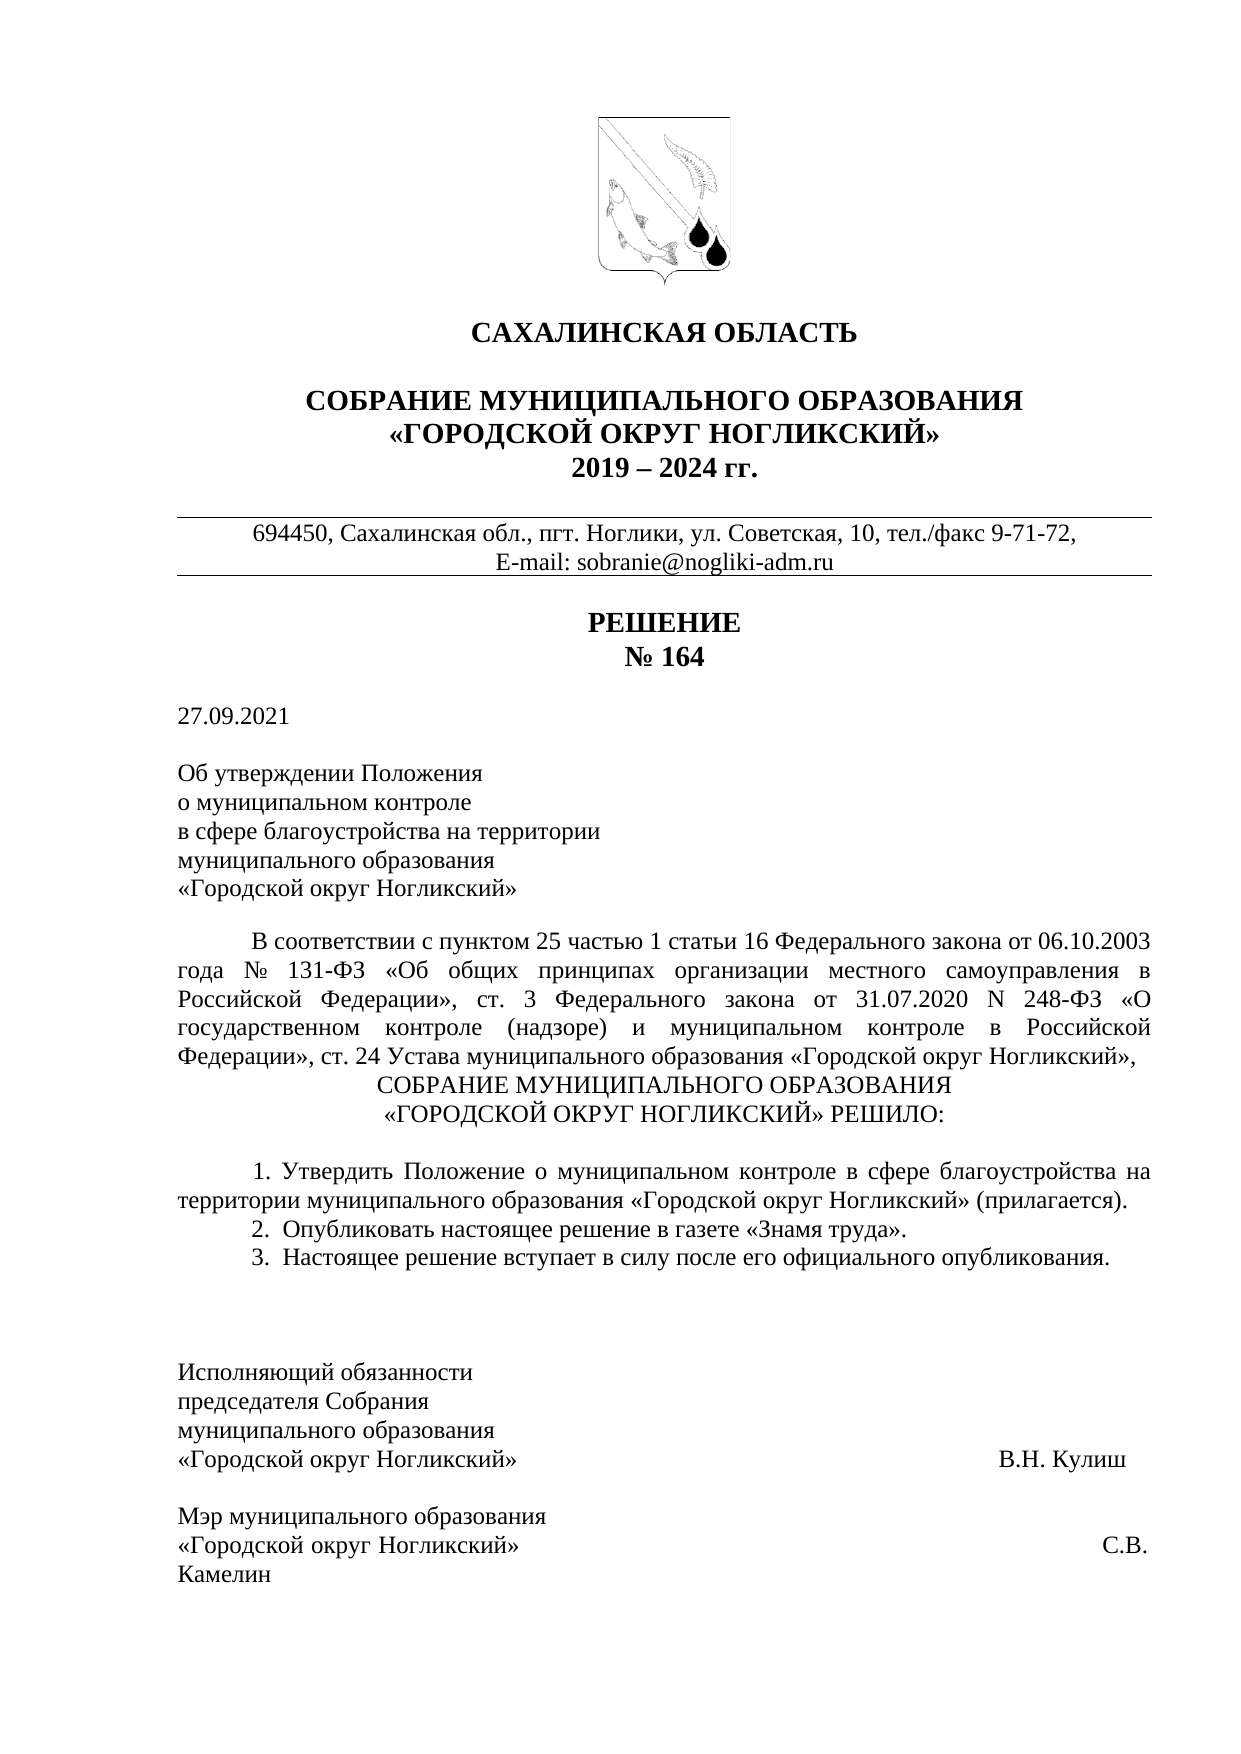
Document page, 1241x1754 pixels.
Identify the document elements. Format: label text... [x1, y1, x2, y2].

text «Городской округ Ногликский» В.Н. Кулиш [177, 1444, 1152, 1472]
title муниципального образования [177, 845, 1152, 873]
subtitle 2019 – 2024 гг. [177, 450, 1152, 483]
text Исполняющий обязанности [177, 1357, 1152, 1386]
text «Городской округ Ногликский» С.В. Камелин [177, 1530, 1152, 1587]
text 3. Настоящее решение вступает в силу после его официального опубликования. [177, 1242, 1152, 1271]
text В соответствии с пунктом 25 частью 1 статьи 16 Федерального закона от 06.10.2003 года № 131-ФЗ «Об общих принципах организации местного самоуправления в Российской Федерации», ст. 3 Федерального закона от 31.07.2020 N 248-ФЗ «О государственном контроле (надзоре) и муниципальном контроле в Российской Федерации», ст. 24 Устава муниципального образования «Городской округ Ногликский», [177, 926, 1152, 1070]
text 1. Утвердить Положение о муниципальном контроле в сфере благоустройства на территории муниципального образования «Городской округ Ногликский» (прилагается). [177, 1156, 1152, 1214]
text «ГОРОДСКОЙ ОКРУГ НОГЛИКСКИЙ» РЕШИЛО: [177, 1099, 1152, 1127]
picture [598, 117, 731, 285]
title в сфере благоустройства на территории [177, 816, 1152, 845]
title САХАЛИНСКАЯ ОБЛАСТЬ [177, 316, 1152, 349]
title о муниципальном контроле [177, 787, 1152, 816]
text РЕШЕНИЕ [177, 605, 1152, 639]
text 27.09.2021 [177, 701, 1152, 730]
text муниципального образования [177, 1415, 1152, 1444]
title Об утверждении Положения [177, 758, 1152, 787]
text № 164 [177, 639, 1152, 672]
text СОБРАНИЕ МУНИЦИПАЛЬНОГО ОБРАЗОВАНИЯ [177, 1070, 1152, 1099]
subtitle «ГОРОДСКОЙ ОКРУГ НОГЛИКСКИЙ» [177, 416, 1152, 450]
subtitle СОБРАНИЕ МУНИЦИПАЛЬНОГО ОБРАЗОВАНИЯ [177, 383, 1152, 416]
text Мэр муниципального образования [177, 1501, 1152, 1530]
text председателя Собрания [177, 1386, 1152, 1415]
text 2. Опубликовать настоящее решение в газете «Знамя труда». [177, 1214, 1152, 1242]
table_header 694450, Сахалинская обл., пгт. Ноглики, ул. Советская, 10, тел./факс 9-71-72, E-mail: sobranie@nogliki-adm.ru [177, 518, 1152, 575]
title «Городской округ Ногликский» [177, 873, 1152, 902]
